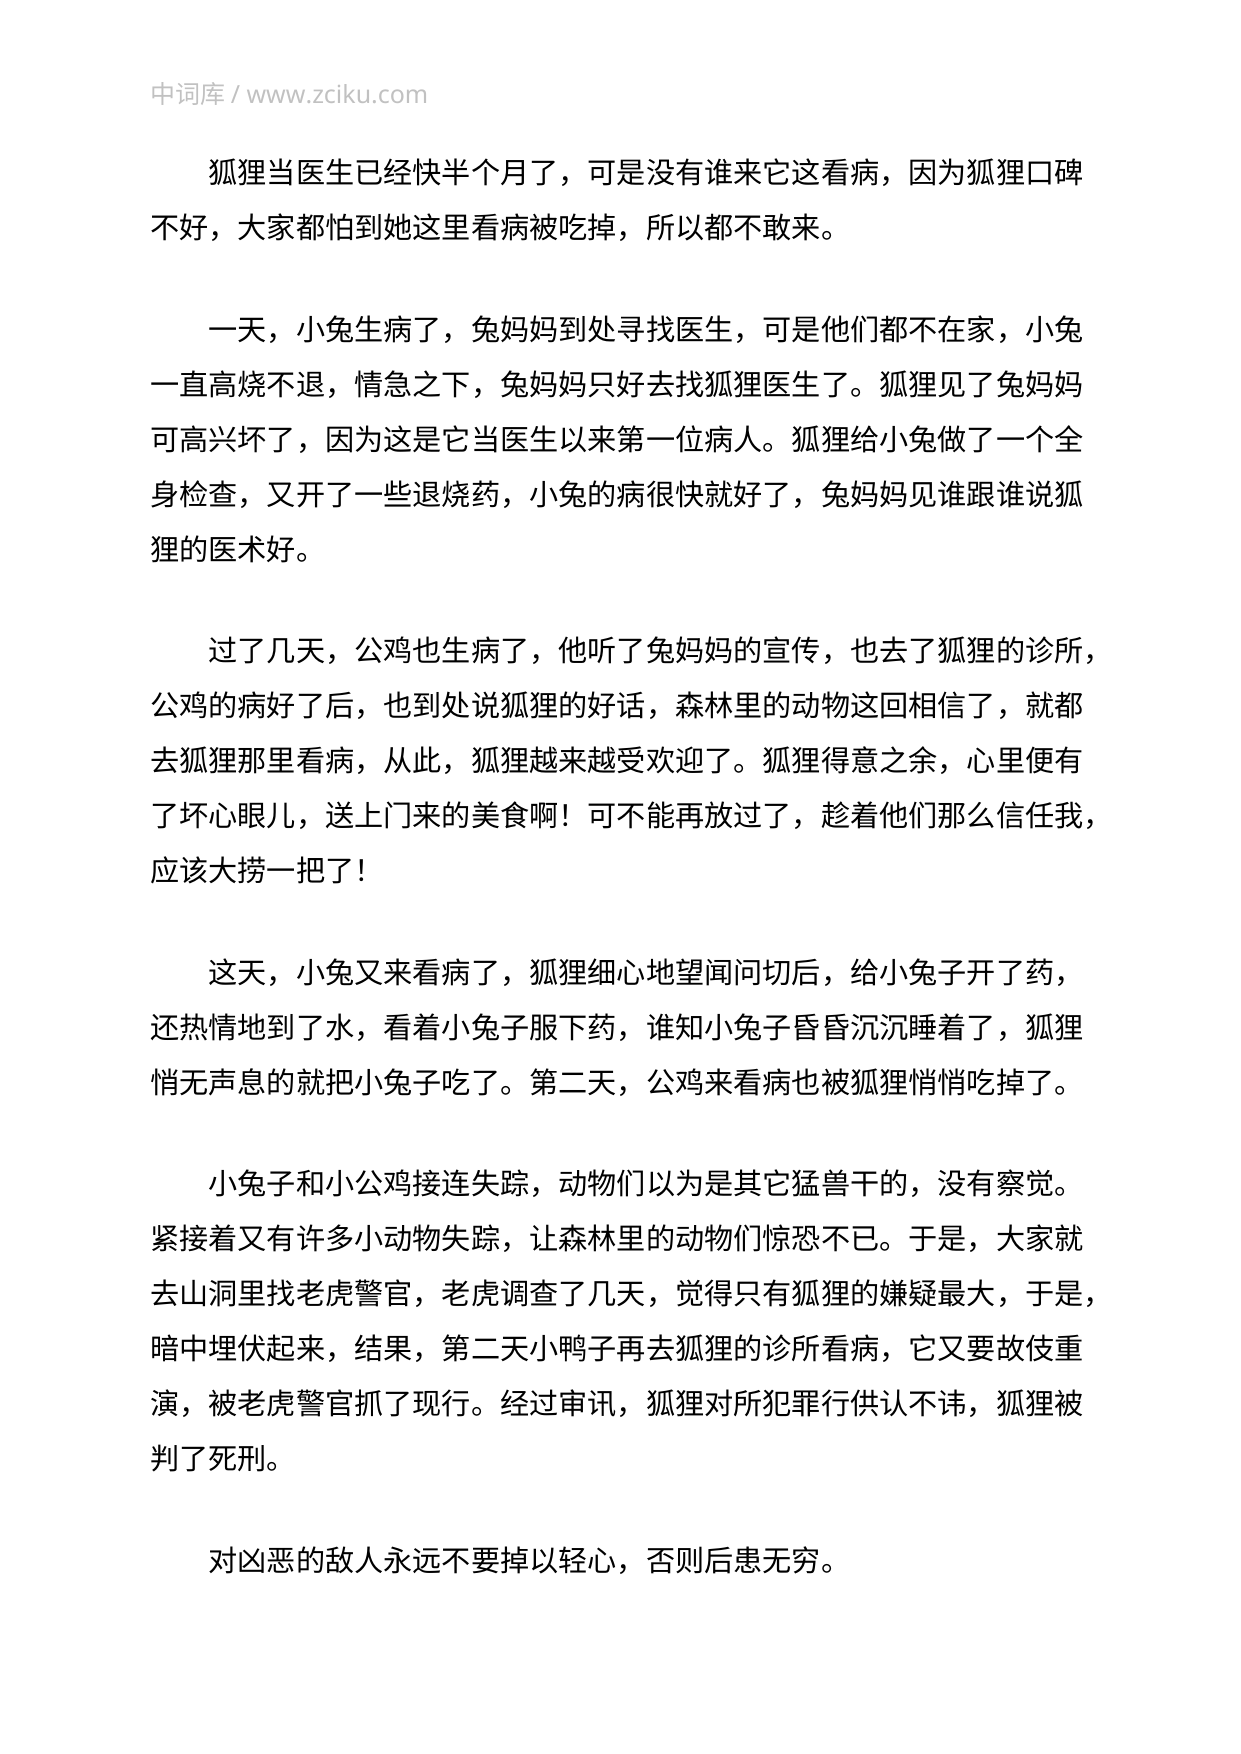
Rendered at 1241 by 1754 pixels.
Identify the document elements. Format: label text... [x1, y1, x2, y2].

text 一天，小兔生病了，兔妈妈到处寻找医生，可是他们都不在家，小兔一直高烧不退，情急之下，兔妈妈只好去找狐狸医生了。狐狸见了兔妈妈可高兴坏了，因为这是它当医生以来第一位病人。狐狸给小兔做了一个全身检查，又开了一些退烧药，小兔的病很快就好了，兔妈妈见谁跟谁说狐狸的医术好。 [150, 307, 1090, 568]
text 狐狸当医生已经快半个月了，可是没有谁来它这看病，因为狐狸口碑不好，大家都怕到她这里看病被吃掉，所以都不敢来。 [150, 150, 1090, 247]
text 这天，小兔又来看病了，狐狸细心地望闻问切后，给小兔子开了药，还热情地到了水，看着小兔子服下药，谁知小兔子昏昏沉沉睡着了，狐狸悄无声息的就把小兔子吃了。第二天，公鸡来看病也被狐狸悄悄吃掉了。 [150, 949, 1090, 1101]
text 小兔子和小公鸡接连失踪，动物们以为是其它猛兽干的，没有察觉。紧接着又有许多小动物失踪，让森林里的动物们惊恐不已。于是，大家就去山洞里找老虎警官，老虎调查了几天，觉得只有狐狸的嫌疑最大，于是，暗中埋伏起来，结果，第二天小鸭子再去狐狸的诊所看病，它又要故伎重演，被老虎警官抓了现行。经过审讯，狐狸对所犯罪行供认不讳，狐狸被判了死刑。 [150, 1161, 1090, 1478]
text 过了几天，公鸡也生病了，他听了兔妈妈的宣传，也去了狐狸的诊所，公鸡的病好了后，也到处说狐狸的好话，森林里的动物这回相信了，就都去狐狸那里看病，从此，狐狸越来越受欢迎了。狐狸得意之余，心里便有了坏心眼儿，送上门来的美食啊！可不能再放过了，趁着他们那么信任我，应该大捞一把了！ [150, 628, 1090, 890]
text 对凶恶的敌人永远不要掉以轻心，否则后患无穷。 [150, 1537, 1090, 1579]
